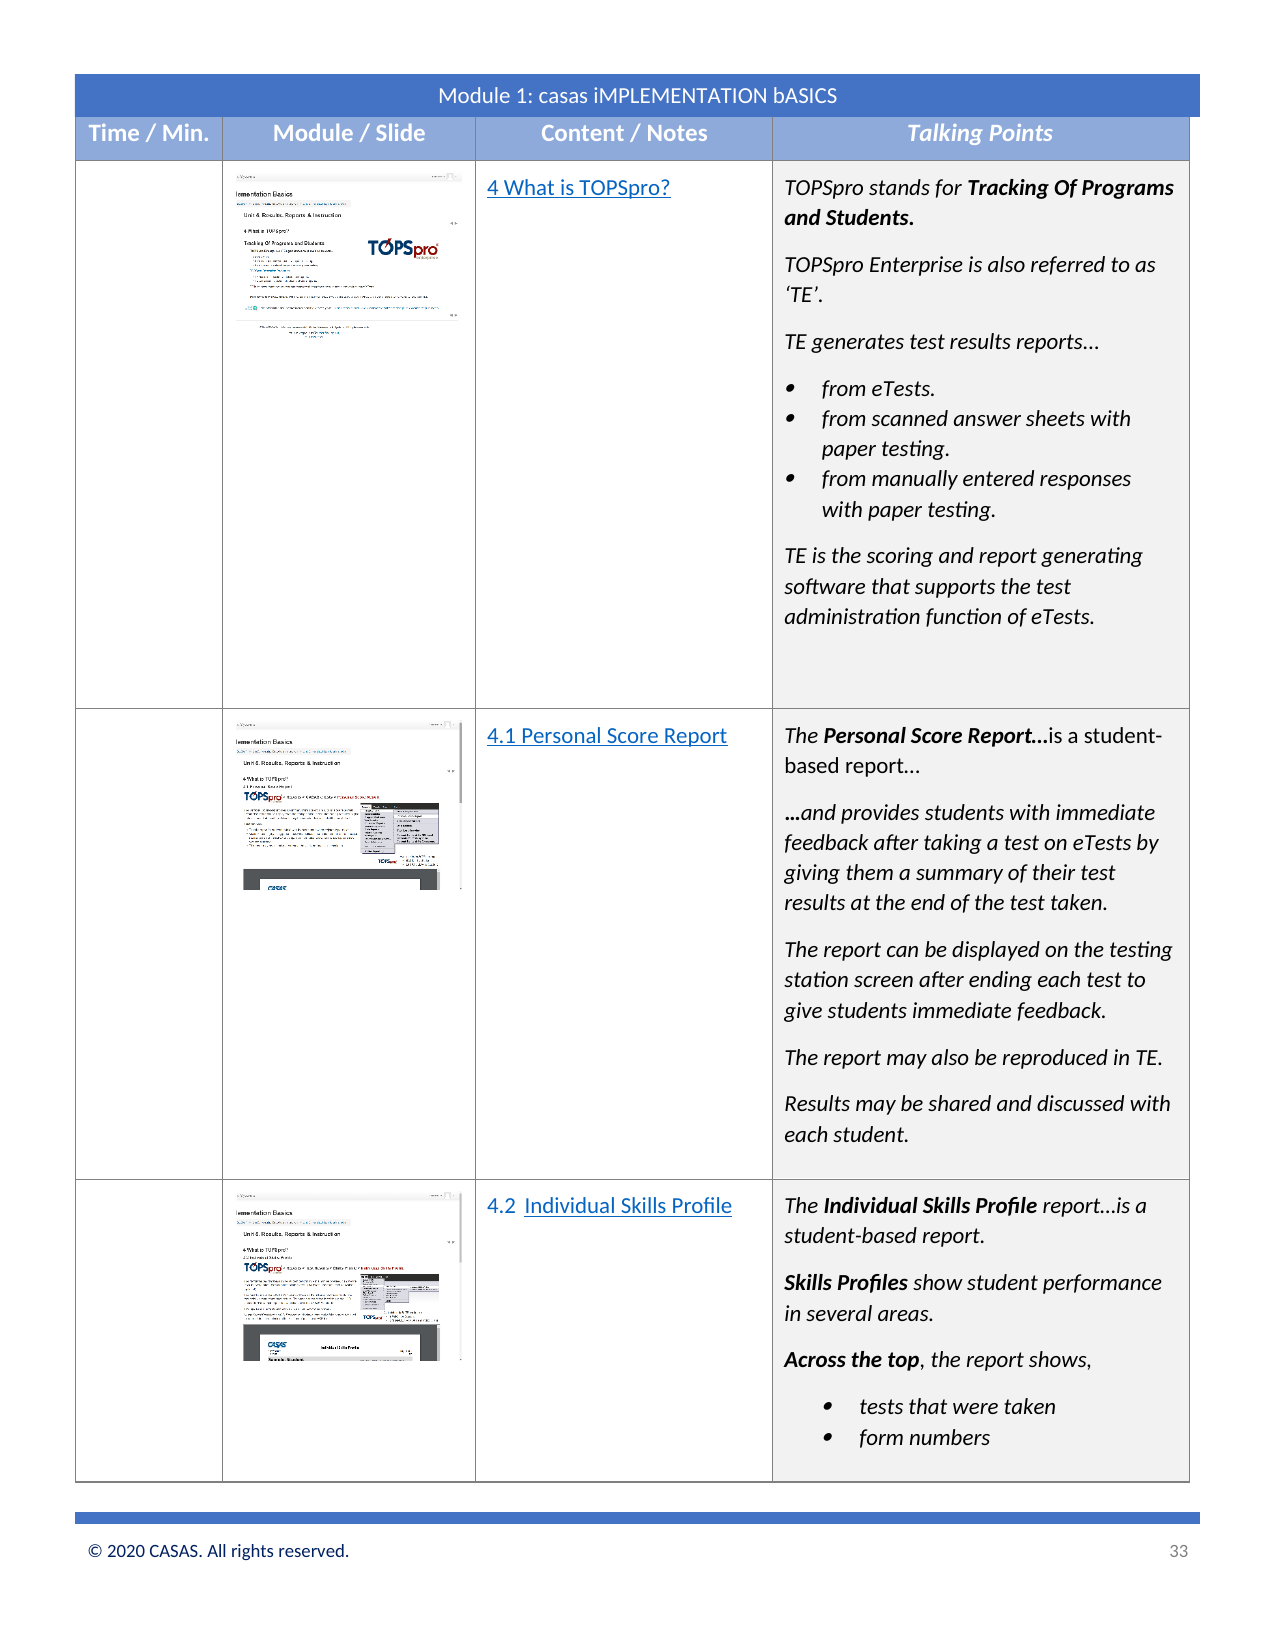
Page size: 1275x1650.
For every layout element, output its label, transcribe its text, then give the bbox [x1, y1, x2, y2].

picture [236, 1191, 462, 1361]
table_cell [223, 709, 475, 1178]
table_cell [76, 1180, 222, 1481]
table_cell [773, 1180, 1189, 1481]
table_cell 4.1 Personal Score Report [476, 709, 772, 1178]
table_cell [76, 709, 222, 1178]
table_cell 4 What is TOPSpro? [476, 161, 772, 708]
table_cell Individual Skills Profile [476, 1180, 772, 1481]
table_header Talking Points [773, 117, 1189, 160]
table_cell [223, 1180, 475, 1481]
table_header Content / Notes [476, 117, 772, 160]
picture [236, 172, 462, 343]
table_cell [223, 161, 475, 708]
table_cell TOPSpro stands for Tracking Of Programs and Students. TOPSpro Enterprise is also referred to as ‘TE’. TE generates test results reports... from eTests. from scanned answer sheets with paper testing. from manually entered responses with paper testing. TE is the scoring and report generating software that supports the test administration function of eTests. [773, 161, 1189, 708]
table_header Module / Slide [223, 117, 475, 160]
table_cell [76, 161, 222, 708]
picture [236, 720, 462, 890]
table_header Time / Min. [76, 117, 222, 160]
table_cell The Personal Score Report…is a student-based report… …and provides students with immediate feedback after taking a test on eTests by giving them a summary of their test results at the end of the test taken. The report can be displayed on the testing station screen after ending each test to give students immediate feedback. The report may also be reproduced in TE. Results may be shared and discussed with each student. [773, 709, 1189, 1178]
